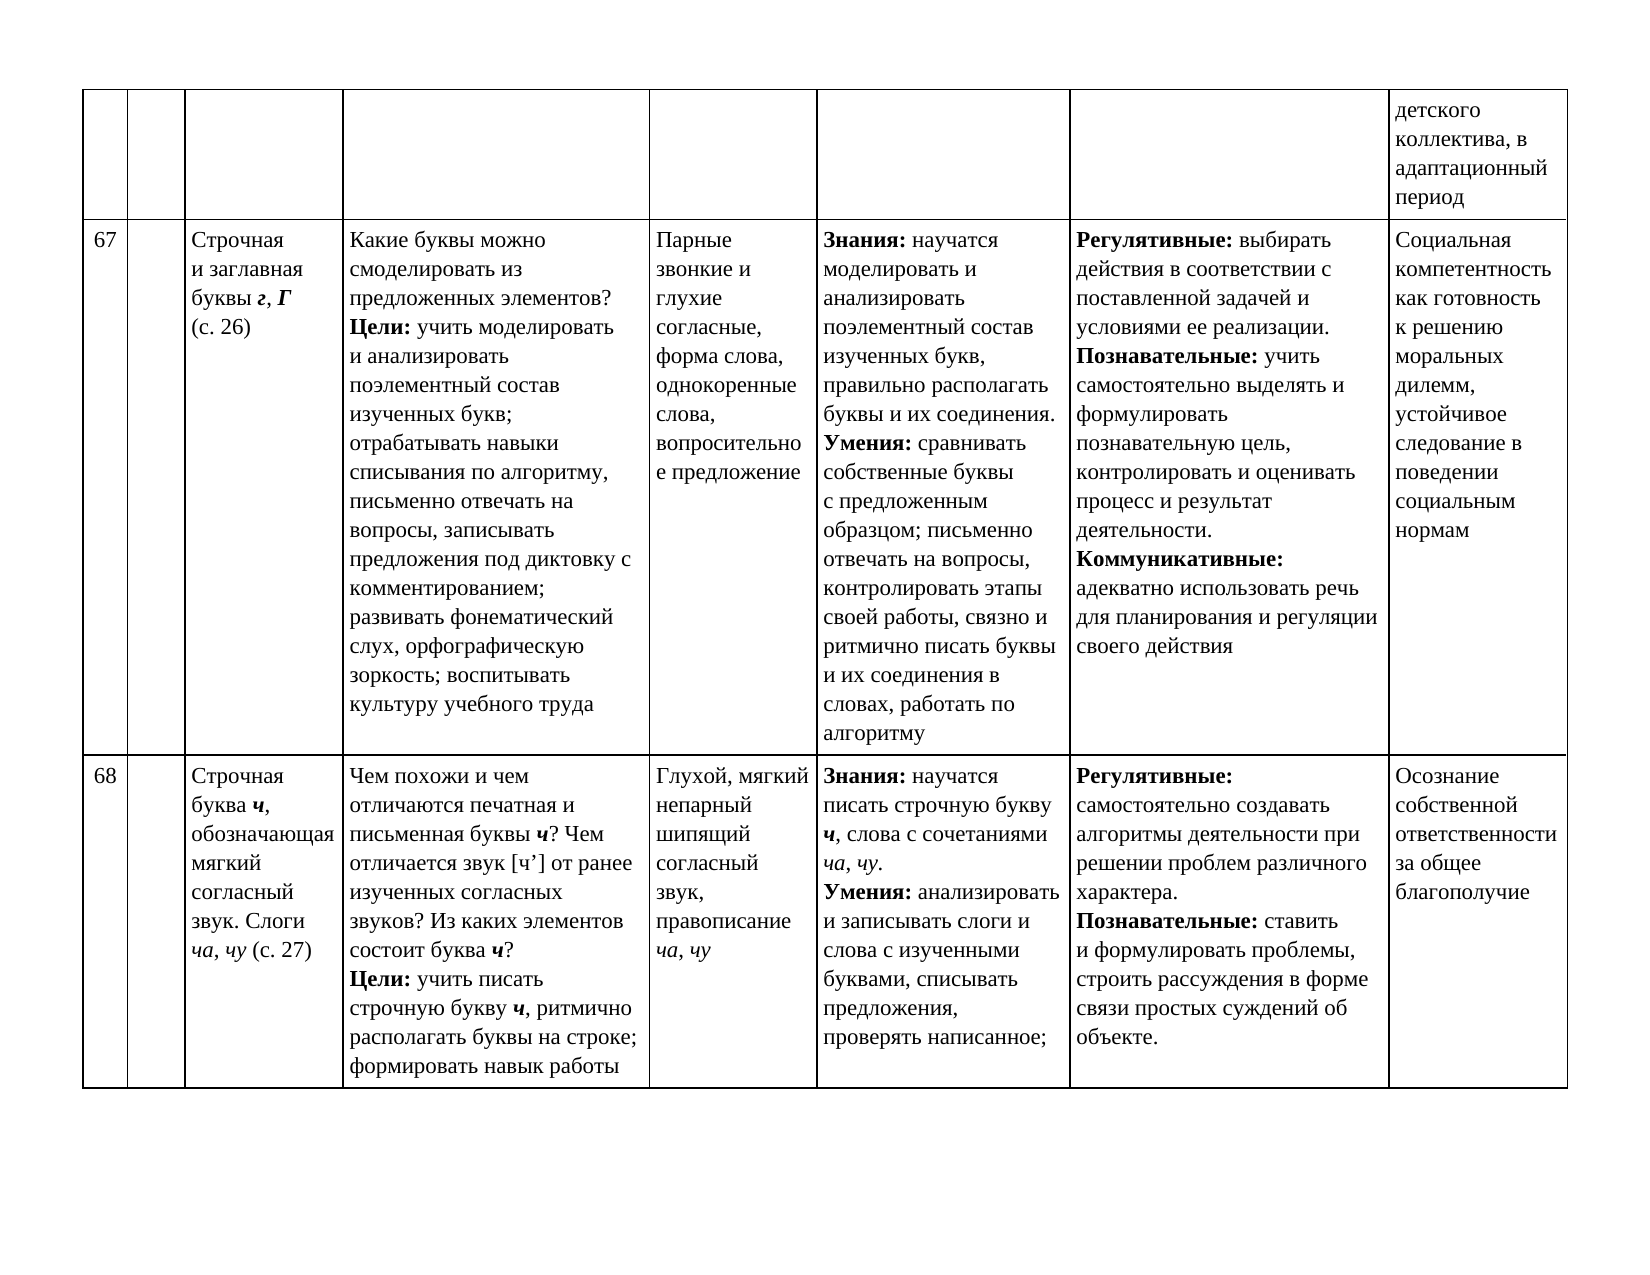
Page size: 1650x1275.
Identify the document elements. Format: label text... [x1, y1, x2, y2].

table_header [344, 90, 649, 219]
table_header [186, 90, 342, 219]
table_cell 68 [84, 756, 127, 1087]
table_cell Глухой, мягкий непарный шипящий согласный звук, правописание ча, чу [650, 756, 816, 1087]
table_cell 67 [84, 220, 127, 754]
table_cell Знания: научатся писать строчную букву ч, слова с сочетаниями ча, чу. Умения: анализировать и записывать слоги и слова с изученными буквами, списывать предложения, проверять написанное; [818, 756, 1069, 1087]
table_header [818, 90, 1069, 219]
table_cell Знания: научатся моделировать и анализировать поэлементный состав изученных букв, правильно располагать буквы и их соединения. Умения: сравнивать собственные буквы с предложенным образцом; письменно отвечать на вопросы, контролировать этапы своей работы, связно и ритмично писать буквы и их соединения в словах, работать по алгоритму [818, 220, 1069, 754]
table_header [84, 90, 127, 219]
table_cell Регулятивные: самостоятельно создавать алгоритмы деятельности при решении проблем различного характера. Познавательные: ставить и формулировать проблемы, строить рассуждения в форме связи простых суждений об объекте. [1071, 756, 1388, 1087]
table_header детского коллектива, в адаптационный период [1390, 90, 1567, 219]
table_header [650, 90, 816, 219]
table_header [128, 90, 184, 219]
table_cell Регулятивные: выбирать действия в соответствии с поставленной задачей и условиями ее реализации. Познавательные: учить самостоятельно выделять и формулировать познавательную цель, контролировать и оценивать процесс и результат деятельности. Коммуникативные: адекватно использовать речь для планирования и регуляции своего действия [1071, 220, 1388, 754]
table_cell Социальная компетентность как готовность к решению моральных дилемм, устойчивое следование в поведении социальным нормам [1390, 219, 1567, 754]
table_cell [128, 220, 184, 754]
table_cell Осознание собственной ответственности за общее благополучие [1390, 754, 1567, 1087]
table_cell Строчная буква ч, обозначающая мягкий согласный звук. Слоги ча, чу (с. 27) [186, 756, 342, 1087]
table_cell Парные звонкие и глухие согласные, форма слова, однокоренные слова, вопросительное предложение [650, 220, 816, 754]
table_header [1071, 90, 1388, 219]
table_cell Строчная и заглавная буквы г, Г (с. 26) [186, 220, 342, 754]
table_cell Чем похожи и чем отличаются печатная и письменная буквы ч? Чем отличается звук [ч’] от ранее изученных согласных звуков? Из каких элементов состоит буква ч? Цели: учить писать строчную букву ч, ритмично располагать буквы на строке; формировать навык работы [344, 756, 649, 1087]
table_cell Какие буквы можно смоделировать из предложенных элементов? Цели: учить моделировать и анализировать поэлементный состав изученных букв; отрабатывать навыки списывания по алгоритму, письменно отвечать на вопросы, записывать предложения под диктовку с комментированием; развивать фонематический слух, орфографическую зоркость; воспитывать культуру учебного труда [344, 220, 649, 754]
table_cell [128, 756, 184, 1087]
